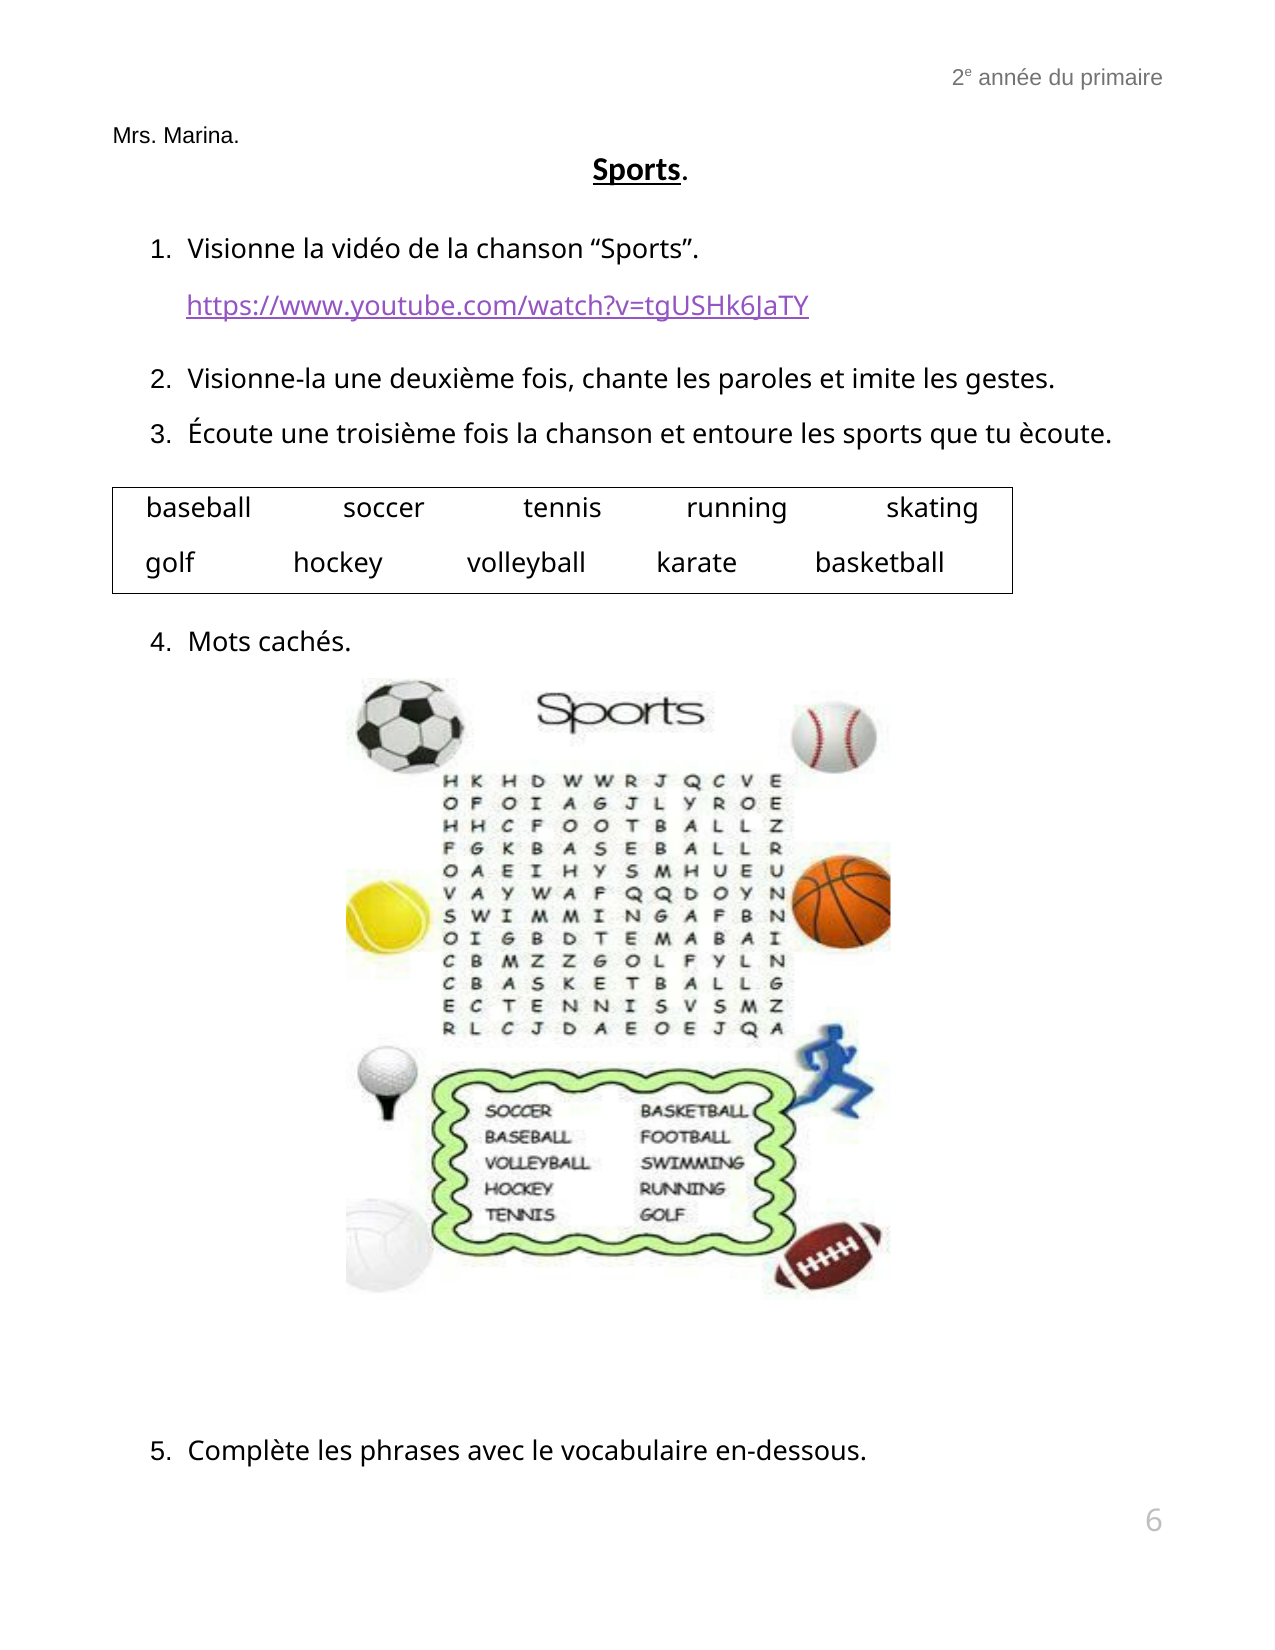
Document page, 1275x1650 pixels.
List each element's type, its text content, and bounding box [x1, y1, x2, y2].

list Écoute une troisième fois la chanson et entoure les sports que tu ècoute. [150, 415, 1163, 452]
text Mrs. Marina. [112, 122, 1163, 148]
list Complète les phrases avec le vocabulaire en-dessous. [150, 1432, 1163, 1468]
list Mots cachés. [150, 622, 1163, 659]
table_header baseball soccer tennis running skating golf hockey volleyball karate basketball [113, 488, 1012, 593]
text Sports. [112, 148, 1163, 189]
list Visionne-la une deuxième fois, chante les paroles et imite les gestes. [150, 360, 1163, 397]
picture [346, 678, 929, 1353]
list Visionne la vidéo de la chanson “Sports”. [150, 229, 1163, 266]
text https://www.youtube.com/watch?v=tgUSHk6JaTY [112, 286, 1163, 323]
